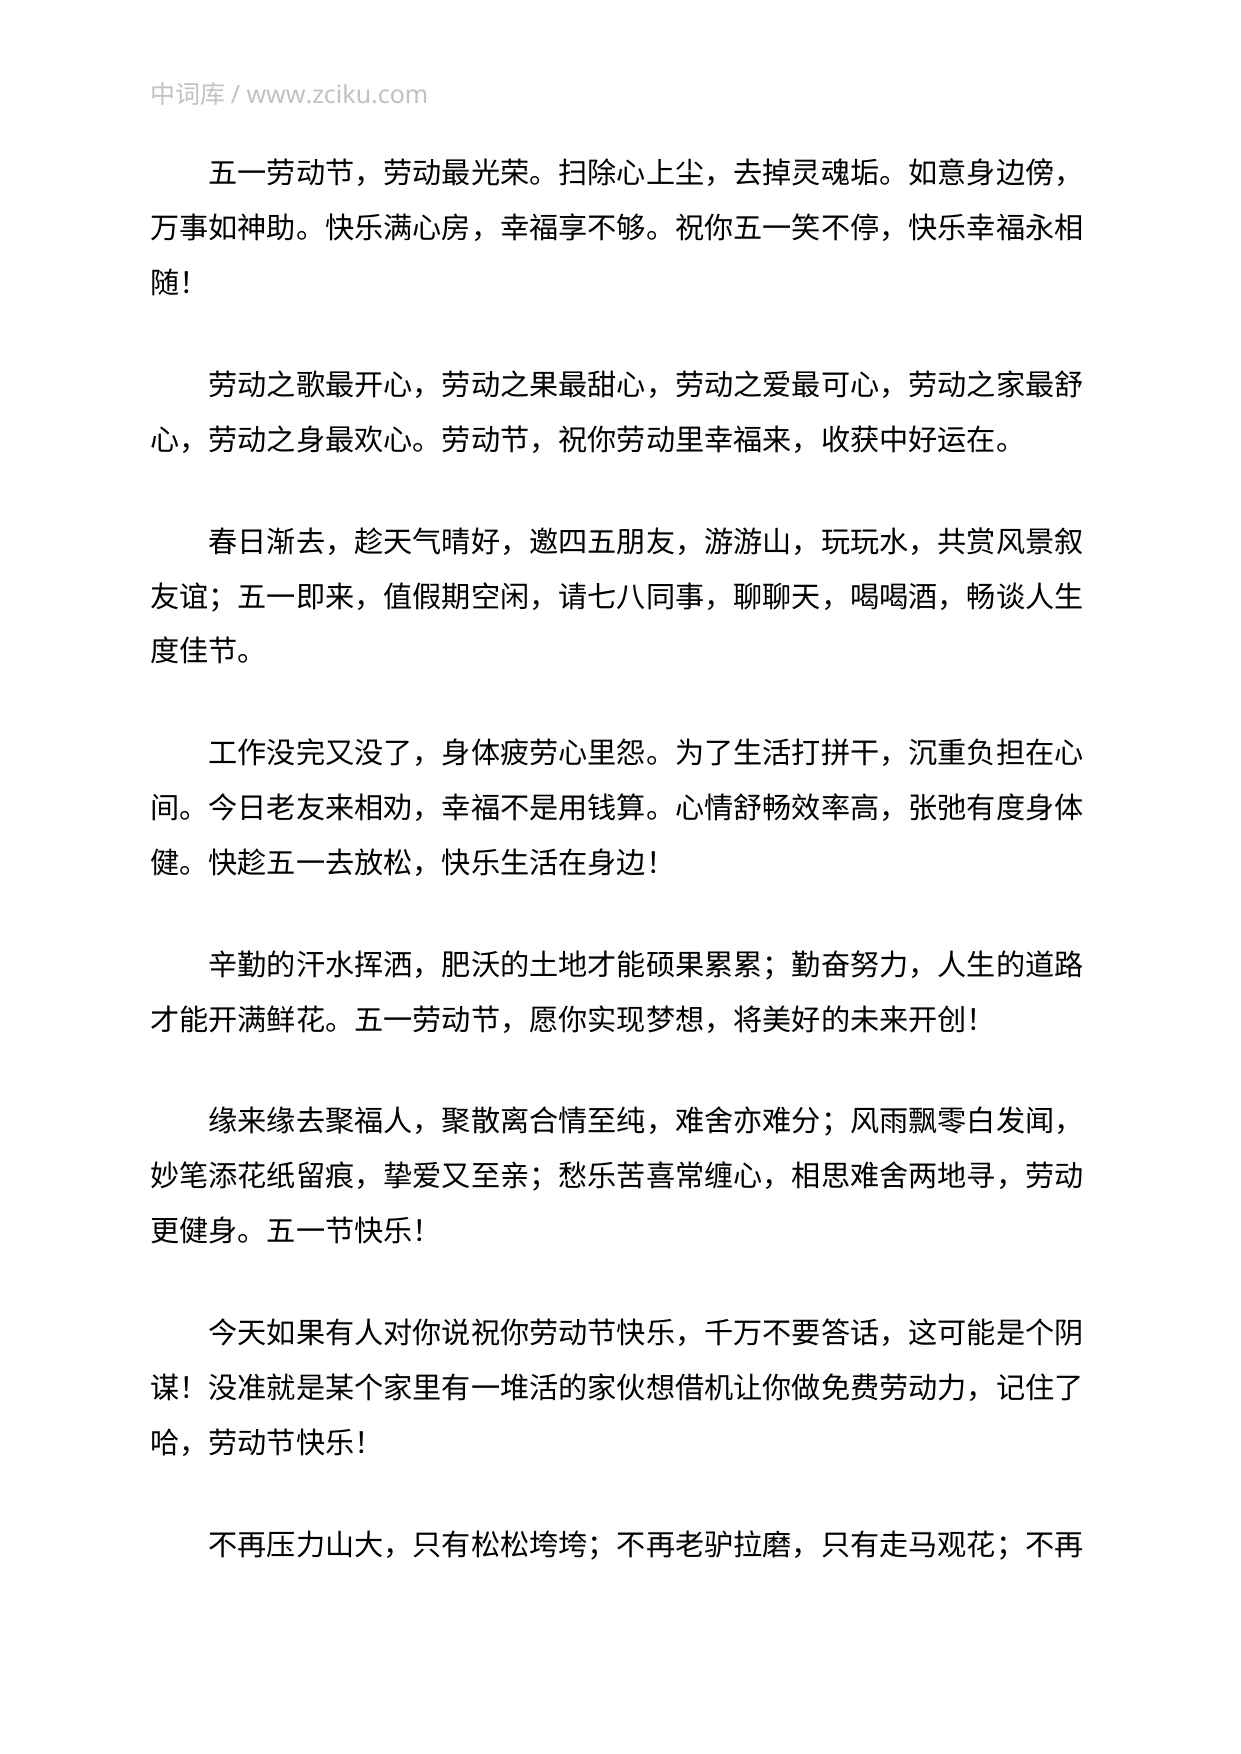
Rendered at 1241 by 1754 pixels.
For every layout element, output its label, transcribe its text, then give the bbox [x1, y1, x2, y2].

text 今天如果有人对你说祝你劳动节快乐，千万不要答话，这可能是个阴谋！没准就是某个家里有一堆活的家伙想借机让你做免费劳动力，记住了哈，劳动节快乐！ [150, 1309, 1090, 1462]
text 五一劳动节，劳动最光荣。扫除心上尘，去掉灵魂垢。如意身边傍，万事如神助。快乐满心房，幸福享不够。祝你五一笑不停，快乐幸福永相随！ [150, 150, 1090, 302]
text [150, 1521, 1090, 1563]
text 劳动之歌最开心，劳动之果最甜心，劳动之爱最可心，劳动之家最舒心，劳动之身最欢心。劳动节，祝你劳动里幸福来，收获中好运在。 [150, 362, 1090, 459]
text 辛勤的汗水挥洒，肥沃的土地才能硕果累累；勤奋努力，人生的道路才能开满鲜花。五一劳动节，愿你实现梦想，将美好的未来开创！ [150, 941, 1090, 1038]
text 春日渐去，趁天气晴好，邀四五朋友，游游山，玩玩水，共赏风景叙友谊；五一即来，值假期空闲，请七八同事，聊聊天，喝喝酒，畅谈人生度佳节。 [150, 518, 1090, 670]
text 工作没完又没了，身体疲劳心里怨。为了生活打拼干，沉重负担在心间。今日老友来相劝，幸福不是用钱算。心情舒畅效率高，张弛有度身体健。快趁五一去放松，快乐生活在身边！ [150, 730, 1090, 882]
text 缘来缘去聚福人，聚散离合情至纯，难舍亦难分；风雨飘零白发闻，妙笔添花纸留痕，挚爱又至亲；愁乐苦喜常缠心，相思难舍两地寻，劳动更健身。五一节快乐！ [150, 1098, 1090, 1250]
